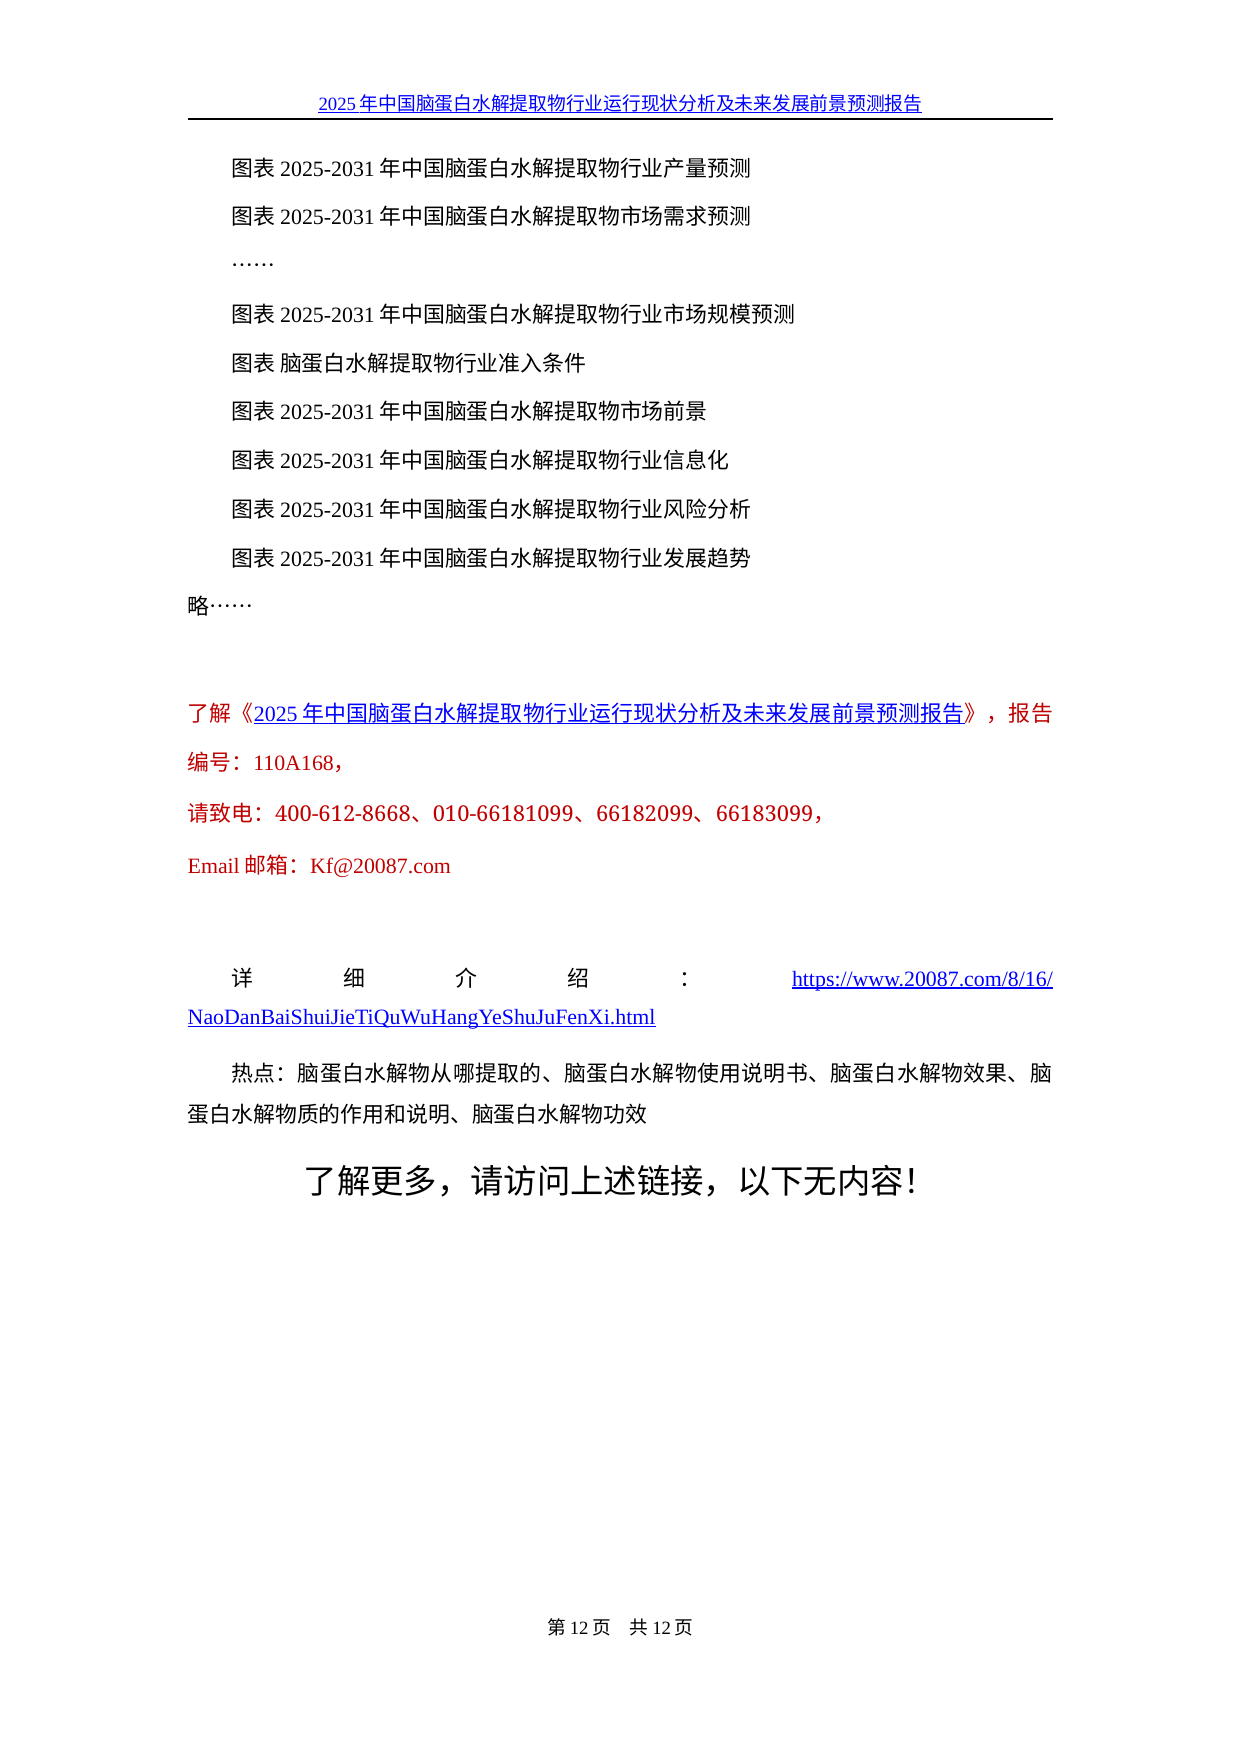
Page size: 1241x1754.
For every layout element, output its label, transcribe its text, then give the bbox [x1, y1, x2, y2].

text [187, 150, 1053, 621]
text Email邮箱：Kf@20087.com [187, 847, 1053, 880]
text 详细介绍：https://www.20087.com/8/16/NaoDanBaiShuiJieTiQuWuHangYeShuJuFenXi.html [187, 960, 1053, 1033]
title 了解更多，请访问上述链接，以下无内容！ [187, 1146, 1053, 1211]
text 请致电：400-612-8668、010-66181099、66182099、66183099， [187, 796, 1053, 828]
text 了解《2025年中国脑蛋白水解提取物行业运行现状分析及未来发展前景预测报告》，报告编号：110A168， [187, 695, 1053, 777]
text 热点：脑蛋白水解物从哪提取的、脑蛋白水解物使用说明书、脑蛋白水解物效果、脑蛋白水解物质的作用和说明、脑蛋白水解物功效 [187, 1056, 1053, 1129]
